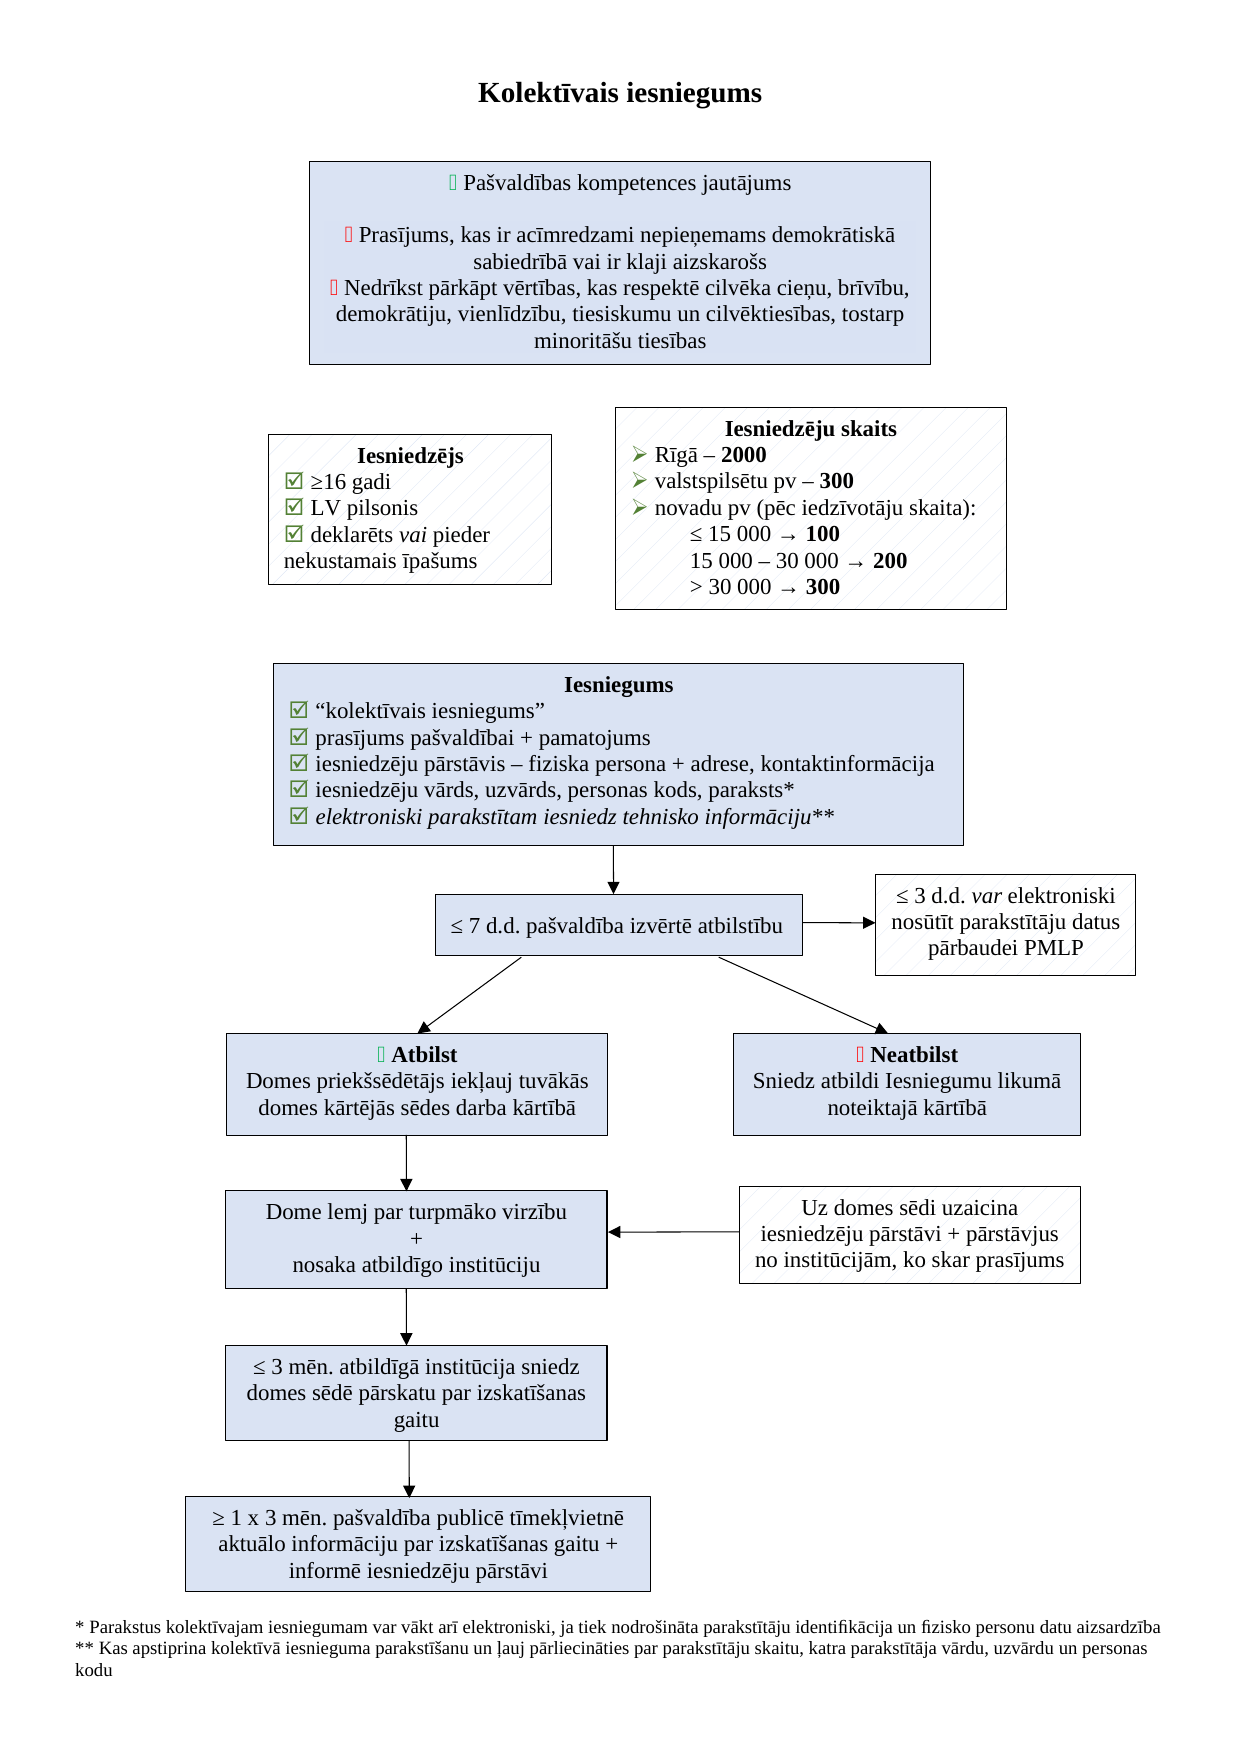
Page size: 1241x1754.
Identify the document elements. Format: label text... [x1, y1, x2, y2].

text Kolektīvais iesniegums [75, 75, 1165, 108]
